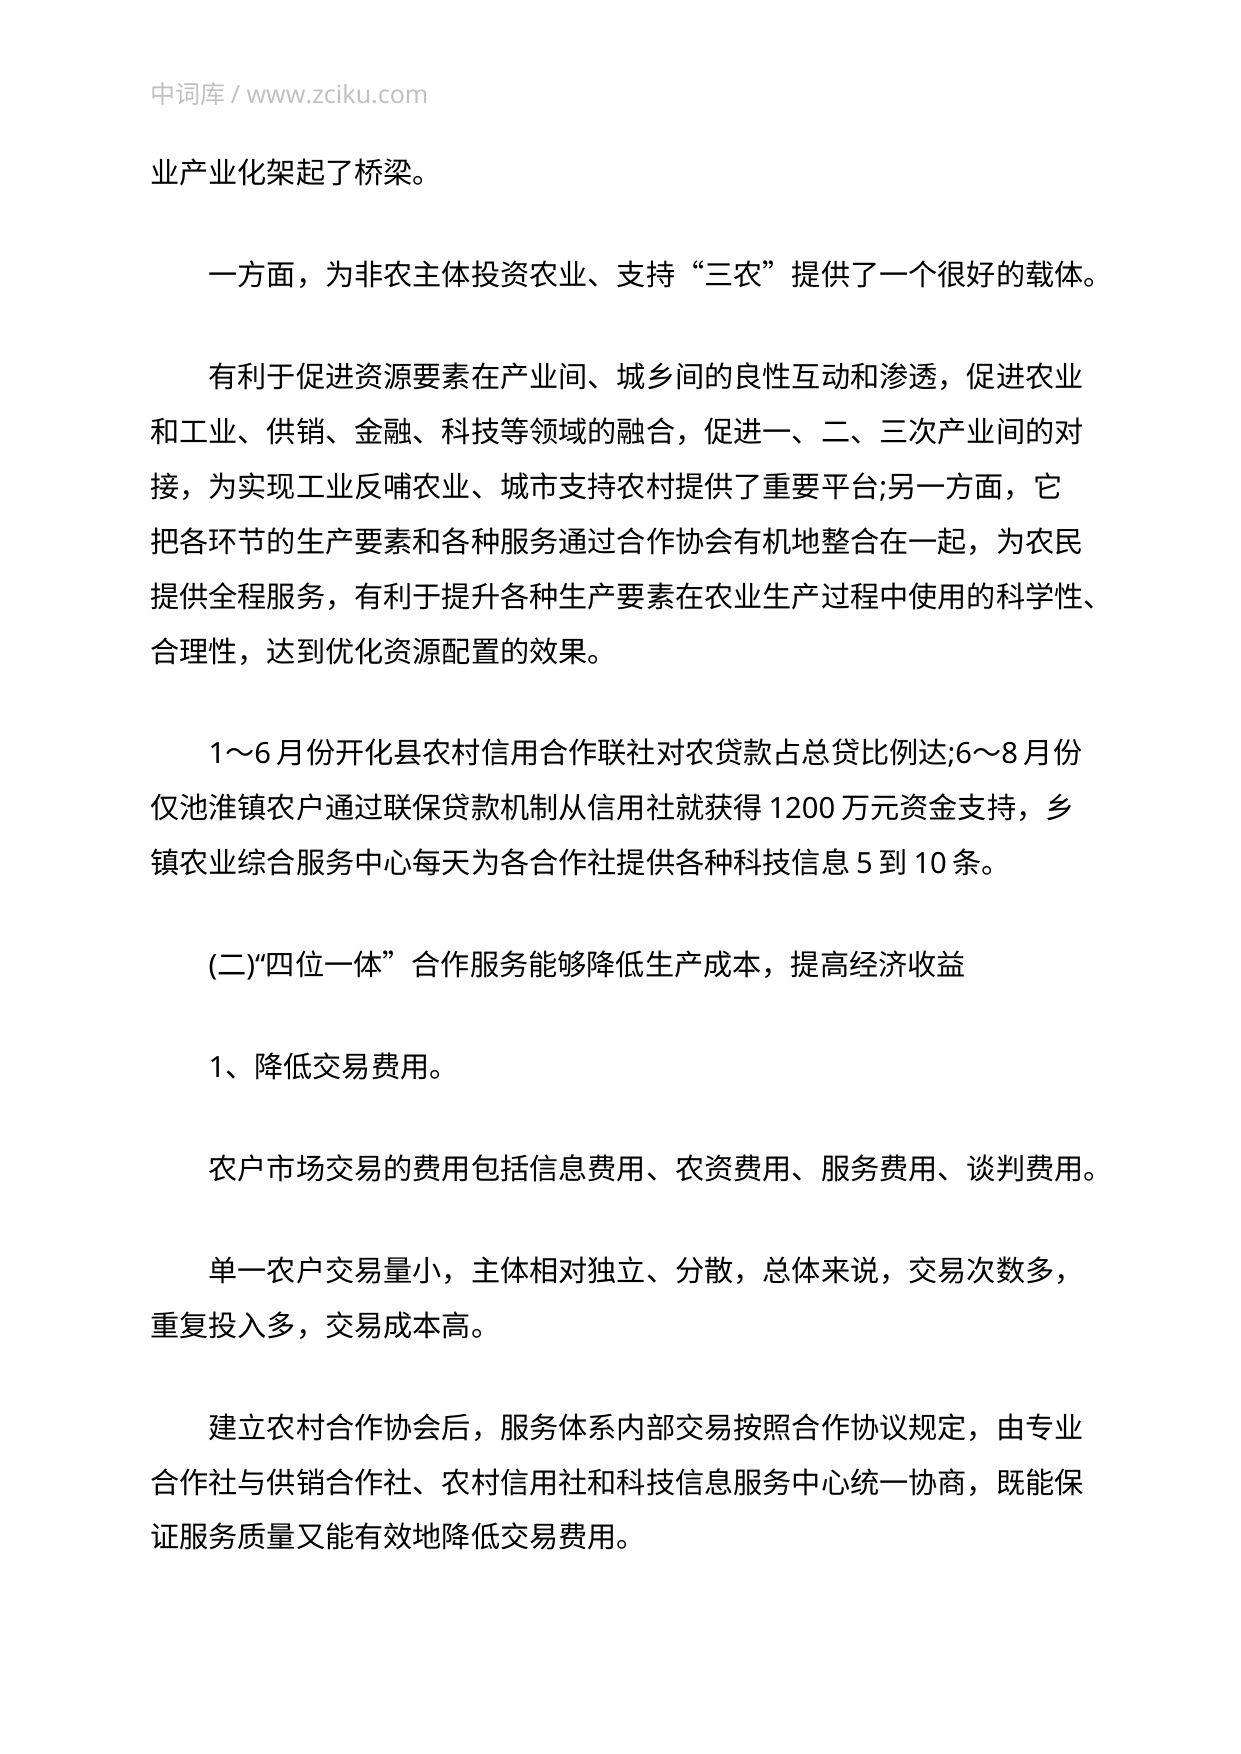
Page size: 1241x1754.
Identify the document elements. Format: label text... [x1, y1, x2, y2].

text 1～6月份开化县农村信用合作联社对农贷款占总贷比例达;6～8月份仅池淮镇农户通过联保贷款机制从信用社就获得1200万元资金支持，乡镇农业综合服务中心每天为各合作社提供各种科技信息5到10条。 [150, 730, 1090, 882]
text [150, 150, 1090, 192]
text 农户市场交易的费用包括信息费用、农资费用、服务费用、谈判费用。 [150, 1146, 1090, 1188]
text 有利于促进资源要素在产业间、城乡间的良性互动和渗透，促进农业和工业、供销、金融、科技等领域的融合，促进一、二、三次产业间的对接，为实现工业反哺农业、城市支持农村提供了重要平台;另一方面，它把各环节的生产要素和各种服务通过合作协会有机地整合在一起，为农民提供全程服务，有利于提升各种生产要素在农业生产过程中使用的科学性、合理性，达到优化资源配置的效果。 [150, 353, 1090, 670]
text 一方面，为非农主体投资农业、支持“三农”提供了一个很好的载体。 [150, 252, 1090, 294]
text 单一农户交易量小，主体相对独立、分散，总体来说，交易次数多，重复投入多，交易成本高。 [150, 1248, 1090, 1345]
text 建立农村合作协会后，服务体系内部交易按照合作协议规定，由专业合作社与供销合作社、农村信用社和科技信息服务中心统一协商，既能保证服务质量又能有效地降低交易费用。 [150, 1404, 1090, 1556]
text 1、降低交易费用。 [150, 1044, 1090, 1086]
text (二)“四位一体”合作服务能够降低生产成本，提高经济收益 [150, 942, 1090, 984]
